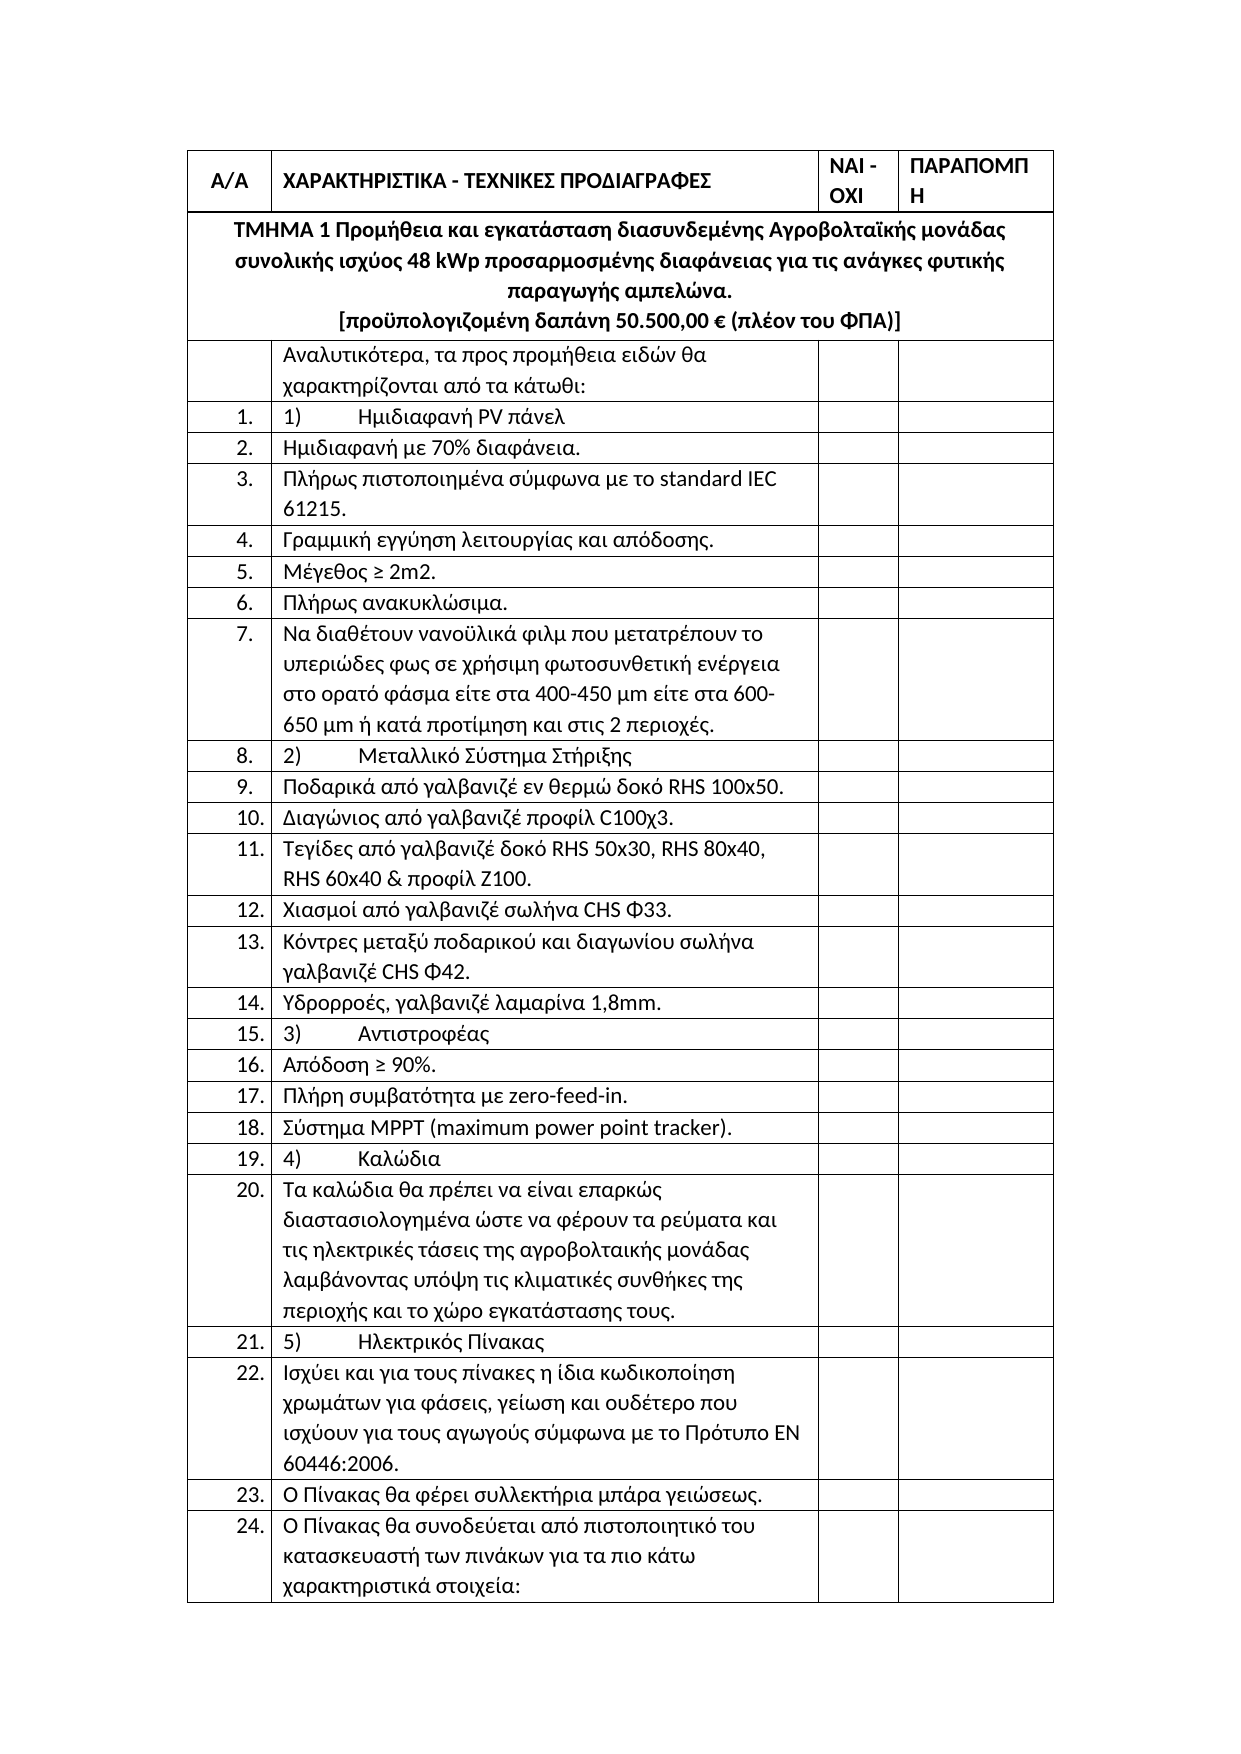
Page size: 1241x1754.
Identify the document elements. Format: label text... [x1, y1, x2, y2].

table_cell [188, 1113, 271, 1143]
table_cell [188, 557, 271, 587]
table_cell [188, 1050, 271, 1081]
table_cell [819, 988, 898, 1018]
table_cell [188, 1019, 271, 1049]
table_cell Κόντρες μεταξύ ποδαρικού και διαγωνίου σωλήνα γαλβανιζέ CHS Φ42. [272, 927, 818, 987]
table_cell [188, 927, 271, 987]
table_header ΠΑΡΑΠΟΜΠΗ [899, 151, 1053, 211]
table_cell [188, 1511, 271, 1602]
table_cell Πλήρη συμβατότητα με zero-feed-in. [272, 1082, 818, 1112]
table_cell [899, 927, 1053, 987]
table_cell Ο Πίνακας θα συνοδεύεται από πιστοποιητικό του κατασκευαστή των πινάκων για τα πιο κάτω χαρακτηριστικά στοιχεία: [272, 1511, 818, 1602]
table_cell [819, 526, 898, 556]
table_cell [899, 557, 1053, 587]
table_cell [819, 1144, 898, 1174]
table_cell Ημιδιαφανή με 70% διαφάνεια. [272, 433, 818, 463]
table_cell [899, 1144, 1053, 1174]
table_cell [819, 402, 898, 432]
table_cell Διαγώνιος από γαλβανιζέ προφίλ C100χ3. [272, 803, 818, 833]
table_cell [899, 526, 1053, 556]
table_cell [899, 1082, 1053, 1112]
table_cell [899, 1511, 1053, 1602]
table_cell Σύστημα MPPT (maximum power point tracker). [272, 1113, 818, 1143]
table_cell [899, 896, 1053, 926]
table_cell [188, 619, 271, 740]
table_cell [188, 1480, 271, 1510]
table_cell [899, 1175, 1053, 1326]
table_cell 2) Μεταλλικό Σύστημα Στήριξης [272, 741, 818, 771]
table_cell [819, 927, 898, 987]
table_cell Πλήρως πιστοποιημένα σύμφωνα με το standard IEC 61215. [272, 464, 818, 524]
table_cell [819, 896, 898, 926]
table_cell 5) Ηλεκτρικός Πίνακας [272, 1327, 818, 1357]
table_cell [899, 402, 1053, 432]
table_cell ΤΜΗΜΑ 1 Προμήθεια και εγκατάσταση διασυνδεμένης Αγροβολταϊκής μονάδας συνολικής ισχύος 48 kWp προσαρμοσμένης διαφάνειας για τις ανάγκες φυτικής παραγωγής αμπελώνα. [προϋπολογιζομένη δαπάνη 50.500,00 € (πλέον του ΦΠΑ)] [188, 213, 1053, 339]
table_cell [188, 402, 271, 432]
table_cell [819, 464, 898, 524]
table_cell [188, 433, 271, 463]
table_cell [899, 433, 1053, 463]
table_cell Υδρορροές, γαλβανιζέ λαμαρίνα 1,8mm. [272, 988, 818, 1018]
table_cell [899, 1113, 1053, 1143]
table_cell [819, 1327, 898, 1357]
table_cell [819, 772, 898, 802]
table_cell [899, 1050, 1053, 1081]
table_cell [899, 464, 1053, 524]
table_cell 3) Αντιστροφέας [272, 1019, 818, 1049]
table_cell Γραμμική εγγύηση λειτουργίας και απόδοσης. [272, 526, 818, 556]
table_cell Απόδοση ≥ 90%. [272, 1050, 818, 1081]
table_cell [899, 834, 1053, 894]
table_cell [188, 1358, 271, 1479]
table_cell [819, 433, 898, 463]
table_cell 4) Καλώδια [272, 1144, 818, 1174]
table_cell [188, 1082, 271, 1112]
table_cell [819, 834, 898, 894]
table_cell [819, 1358, 898, 1479]
table_cell [819, 588, 898, 618]
table_cell [188, 588, 271, 618]
table_cell [819, 341, 898, 401]
table_cell [819, 1113, 898, 1143]
table_cell [819, 803, 898, 833]
table_cell [899, 803, 1053, 833]
table_cell Τα καλώδια θα πρέπει να είναι επαρκώς διαστασιολογημένα ώστε να φέρουν τα ρεύματα και τις ηλεκτρικές τάσεις της αγροβολταικής μονάδας λαμβάνοντας υπόψη τις κλιματικές συνθήκες της περιοχής και το χώρο εγκατάστασης τους. [272, 1175, 818, 1326]
table_cell [819, 1050, 898, 1081]
table_cell [819, 619, 898, 740]
table_cell [188, 803, 271, 833]
table_cell [188, 526, 271, 556]
table_cell [819, 1175, 898, 1326]
table_cell [188, 834, 271, 894]
table_header ΝΑΙ - ΟΧΙ [819, 151, 898, 211]
table_header Α/Α [188, 151, 271, 211]
table_cell Χιασμοί από γαλβανιζέ σωλήνα CHS Φ33. [272, 896, 818, 926]
table_cell [188, 988, 271, 1018]
table_cell [899, 772, 1053, 802]
table_header ΧΑΡΑΚΤΗΡΙΣΤΙΚΑ - ΤΕΧΝΙΚΕΣ ΠΡΟΔΙΑΓΡΑΦΕΣ [272, 151, 818, 211]
table_cell Να διαθέτουν νανοϋλικά φιλμ που μετατρέπουν το υπεριώδες φως σε χρήσιμη φωτοσυνθετική ενέργεια στο ορατό φάσμα είτε στα 400-450 μm είτε στα 600-650 μm ή κατά προτίμηση και στις 2 περιοχές. [272, 619, 818, 740]
table_cell [188, 341, 271, 401]
table_cell [188, 772, 271, 802]
table_cell [899, 1480, 1053, 1510]
table_cell [188, 1327, 271, 1357]
table_cell [819, 1511, 898, 1602]
table_cell [899, 988, 1053, 1018]
table_cell Τεγίδες από γαλβανιζέ δοκό RHS 50x30, RHS 80x40, RHS 60x40 & προφίλ Ζ100. [272, 834, 818, 894]
table_cell Μέγεθος ≥ 2m2. [272, 557, 818, 587]
table_cell [819, 1019, 898, 1049]
table_cell [899, 619, 1053, 740]
table_cell [819, 1082, 898, 1112]
table_cell Ισχύει και για τους πίνακες η ίδια κωδικοποίηση χρωμάτων για φάσεις, γείωση και ουδέτερο που ισχύουν για τους αγωγούς σύμφωνα με το Πρότυπο ΕΝ 60446:2006. [272, 1358, 818, 1479]
table_cell Ποδαρικά από γαλβανιζέ εν θερμώ δοκό RHS 100x50. [272, 772, 818, 802]
table_cell Πλήρως ανακυκλώσιμα. [272, 588, 818, 618]
table_cell [899, 1327, 1053, 1357]
table_cell 1) Ημιδιαφανή PV πάνελ [272, 402, 818, 432]
table_cell [899, 1019, 1053, 1049]
table_cell [819, 1480, 898, 1510]
table_cell Ο Πίνακας θα φέρει συλλεκτήρια μπάρα γειώσεως. [272, 1480, 818, 1510]
table_cell [899, 1358, 1053, 1479]
table_cell [188, 464, 271, 524]
table_cell [819, 741, 898, 771]
table_cell [188, 1144, 271, 1174]
table_cell [188, 896, 271, 926]
table_cell [899, 741, 1053, 771]
table_cell [819, 557, 898, 587]
table_cell [188, 741, 271, 771]
table_cell [899, 588, 1053, 618]
table_cell [899, 341, 1053, 401]
table_cell Αναλυτικότερα, τα προς προμήθεια ειδών θα χαρακτηρίζονται από τα κάτωθι: [272, 341, 818, 401]
table_cell [188, 1175, 271, 1326]
